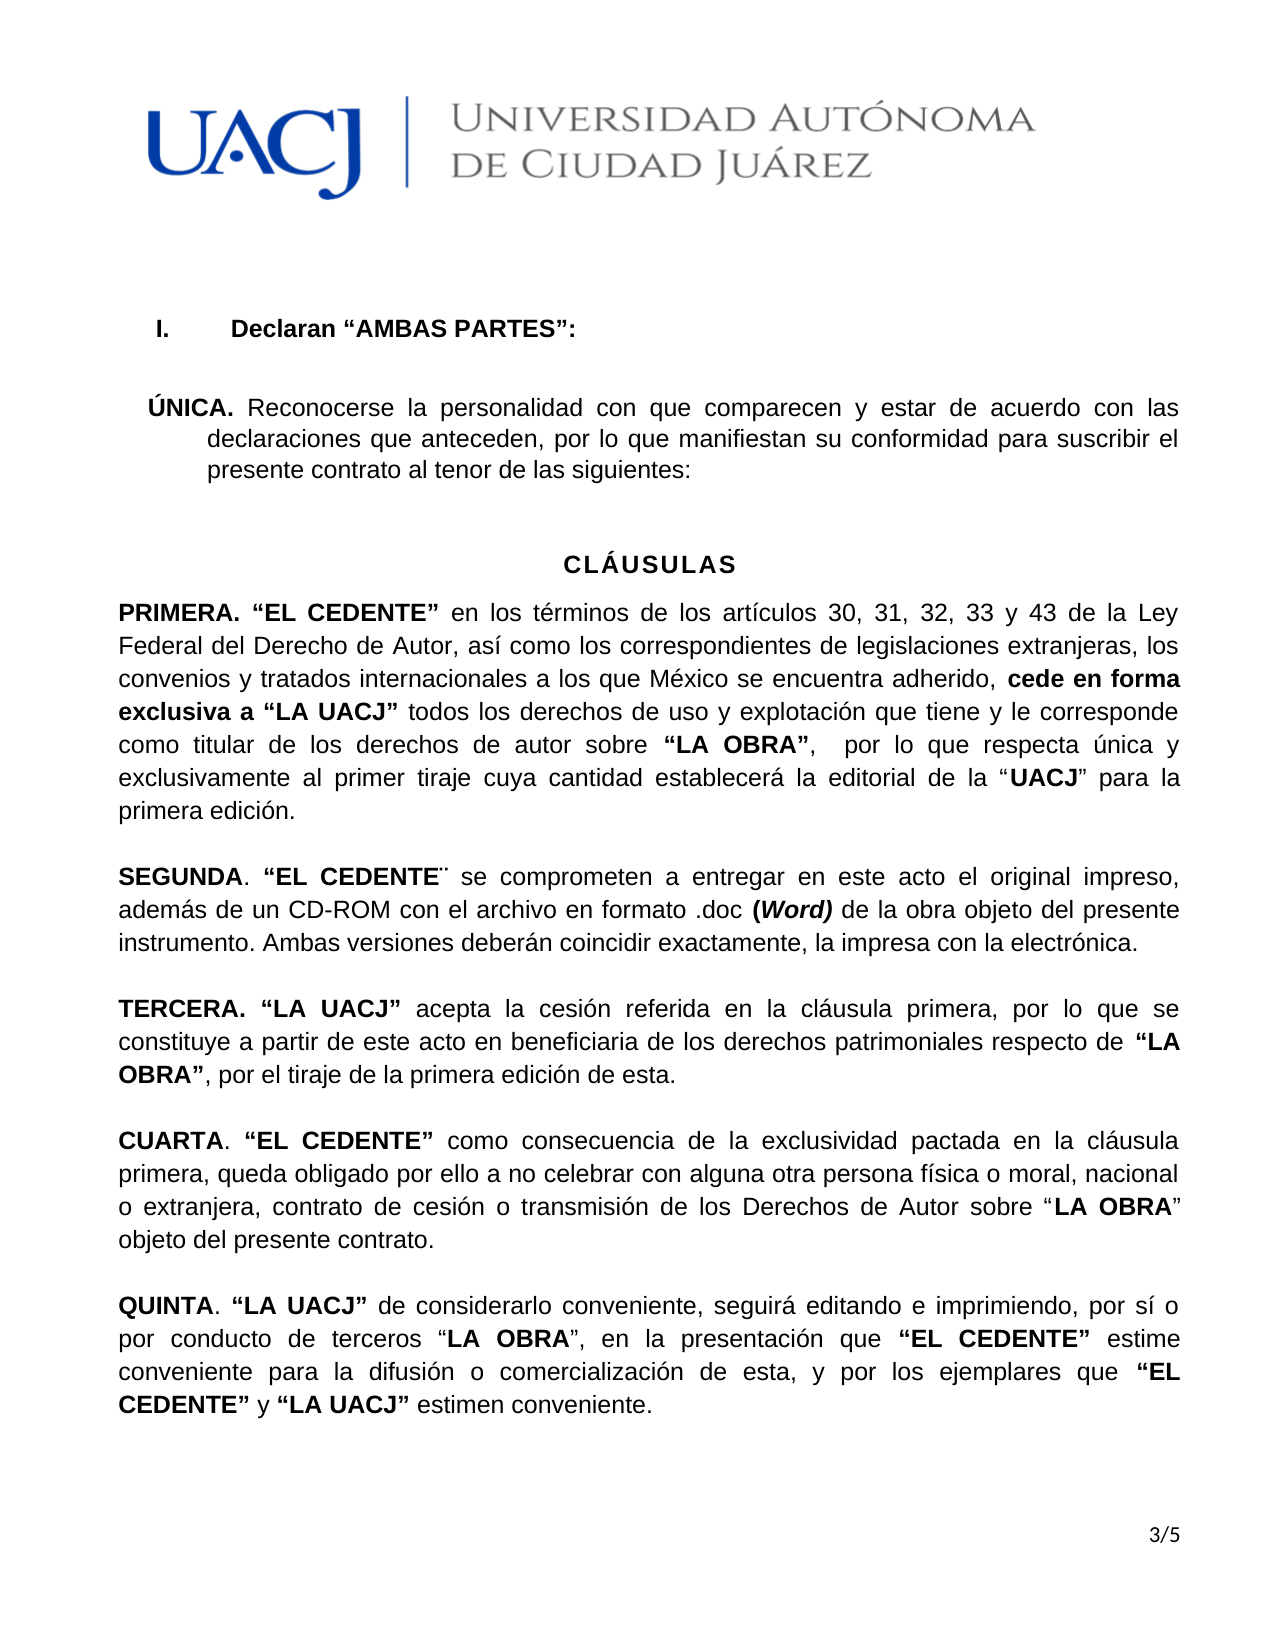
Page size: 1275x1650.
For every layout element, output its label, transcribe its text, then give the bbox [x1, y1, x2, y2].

picture [118, 73, 1055, 224]
text ÚNICA. Reconocerse la personalidad con que comparecen y estar de acuerdo con las declaraciones que anteceden, por lo que manifiestan su conformidad para suscribir el presente contrato al tenor de las siguientes: [148, 393, 1181, 483]
text CLÁUSULAS [118, 550, 1181, 579]
text CUARTA. “EL CEDENTE” como consecuencia de la exclusividad pactada en la cláusula primera, queda obligado por ello a no celebrar con alguna otra persona física o moral, nacional o extranjera, contrato de cesión o transmisión de los Derechos de Autor sobre “LA OBRA” objeto del presente contrato. [118, 1126, 1181, 1254]
text QUINTA. “LA UACJ” de considerarlo conveniente, seguirá editando e imprimiendo, por sí o por conducto de terceros “LA OBRA”, en la presentación que “EL CEDENTE” estime conveniente para la difusión o comercialización de esta, y por los ejemplares que “EL CEDENTE” y “LA UACJ” estimen conveniente. [118, 1291, 1181, 1419]
list Declaran “AMBAS PARTES”: [156, 314, 1181, 343]
text TERCERA. “LA UACJ” acepta la cesión referida en la cláusula primera, por lo que se constituye a partir de este acto en beneficiaria de los derechos patrimoniales respecto de “LA OBRA”, por el tiraje de la primera edición de esta. [118, 994, 1181, 1089]
text PRIMERA. “EL CEDENTE” en los términos de los artículos 30, 31, 32, 33 y 43 de la Ley Federal del Derecho de Autor, así como los correspondientes de legislaciones extranjeras, los convenios y tratados internacionales a los que México se encuentra adherido, cede en forma exclusiva a “LA UACJ” todos los derechos de uso y explotación que tiene y le corresponde como titular de los derechos de autor sobre “LA OBRA”, por lo que respecta única y exclusivamente al primer tiraje cuya cantidad establecerá la editorial de la “UACJ” para la primera edición. [118, 598, 1181, 825]
text SEGUNDA. “EL CEDENTE¨ se comprometen a entregar en este acto el original impreso, además de un CD-ROM con el archivo en formato .doc (Word) de la obra objeto del presente instrumento. Ambas versiones deberán coincidir exactamente, la impresa con la electrónica. [118, 862, 1181, 957]
